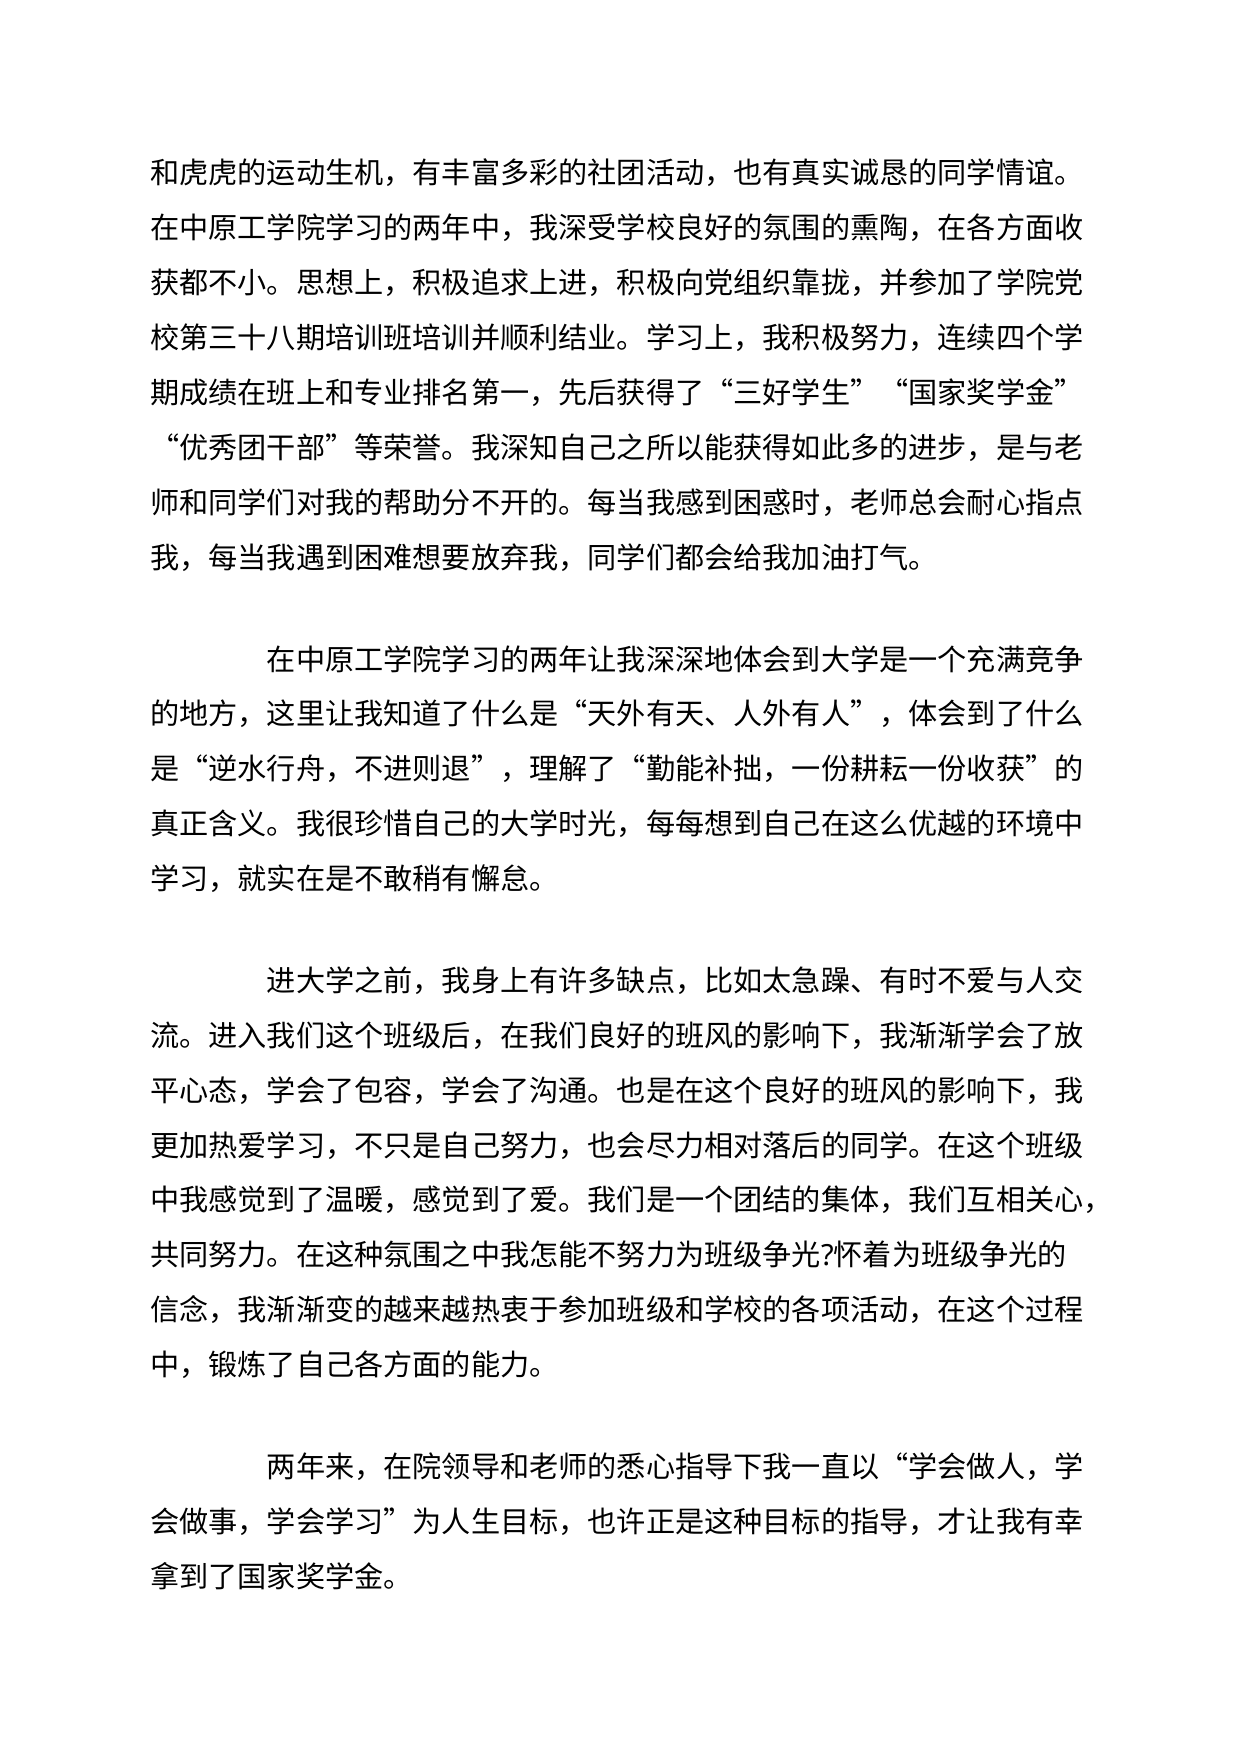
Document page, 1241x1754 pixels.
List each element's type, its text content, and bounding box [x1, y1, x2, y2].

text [150, 150, 1090, 577]
text 两年来，在院领导和老师的悉心指导下我一直以“学会做人，学会做事，学会学习”为人生目标，也许正是这种目标的指导，才让我有幸拿到了国家奖学金。 [150, 1443, 1090, 1596]
text 进大学之前，我身上有许多缺点，比如太急躁、有时不爱与人交流。进入我们这个班级后，在我们良好的班风的影响下，我渐渐学会了放平心态，学会了包容，学会了沟通。也是在这个良好的班风的影响下，我更加热爱学习，不只是自己努力，也会尽力相对落后的同学。在这个班级中我感觉到了温暖，感觉到了爱。我们是一个团结的集体，我们互相关心，共同努力。在这种氛围之中我怎能不努力为班级争光?怀着为班级争光的信念，我渐渐变的越来越热衷于参加班级和学校的各项活动，在这个过程中，锻炼了自己各方面的能力。 [150, 957, 1090, 1384]
text 在中原工学院学习的两年让我深深地体会到大学是一个充满竞争的地方，这里让我知道了什么是“天外有天、人外有人”，体会到了什么是“逆水行舟，不进则退”，理解了“勤能补拙，一份耕耘一份收获”的真正含义。我很珍惜自己的大学时光，每每想到自己在这么优越的环境中学习，就实在是不敢稍有懈怠。 [150, 636, 1090, 898]
